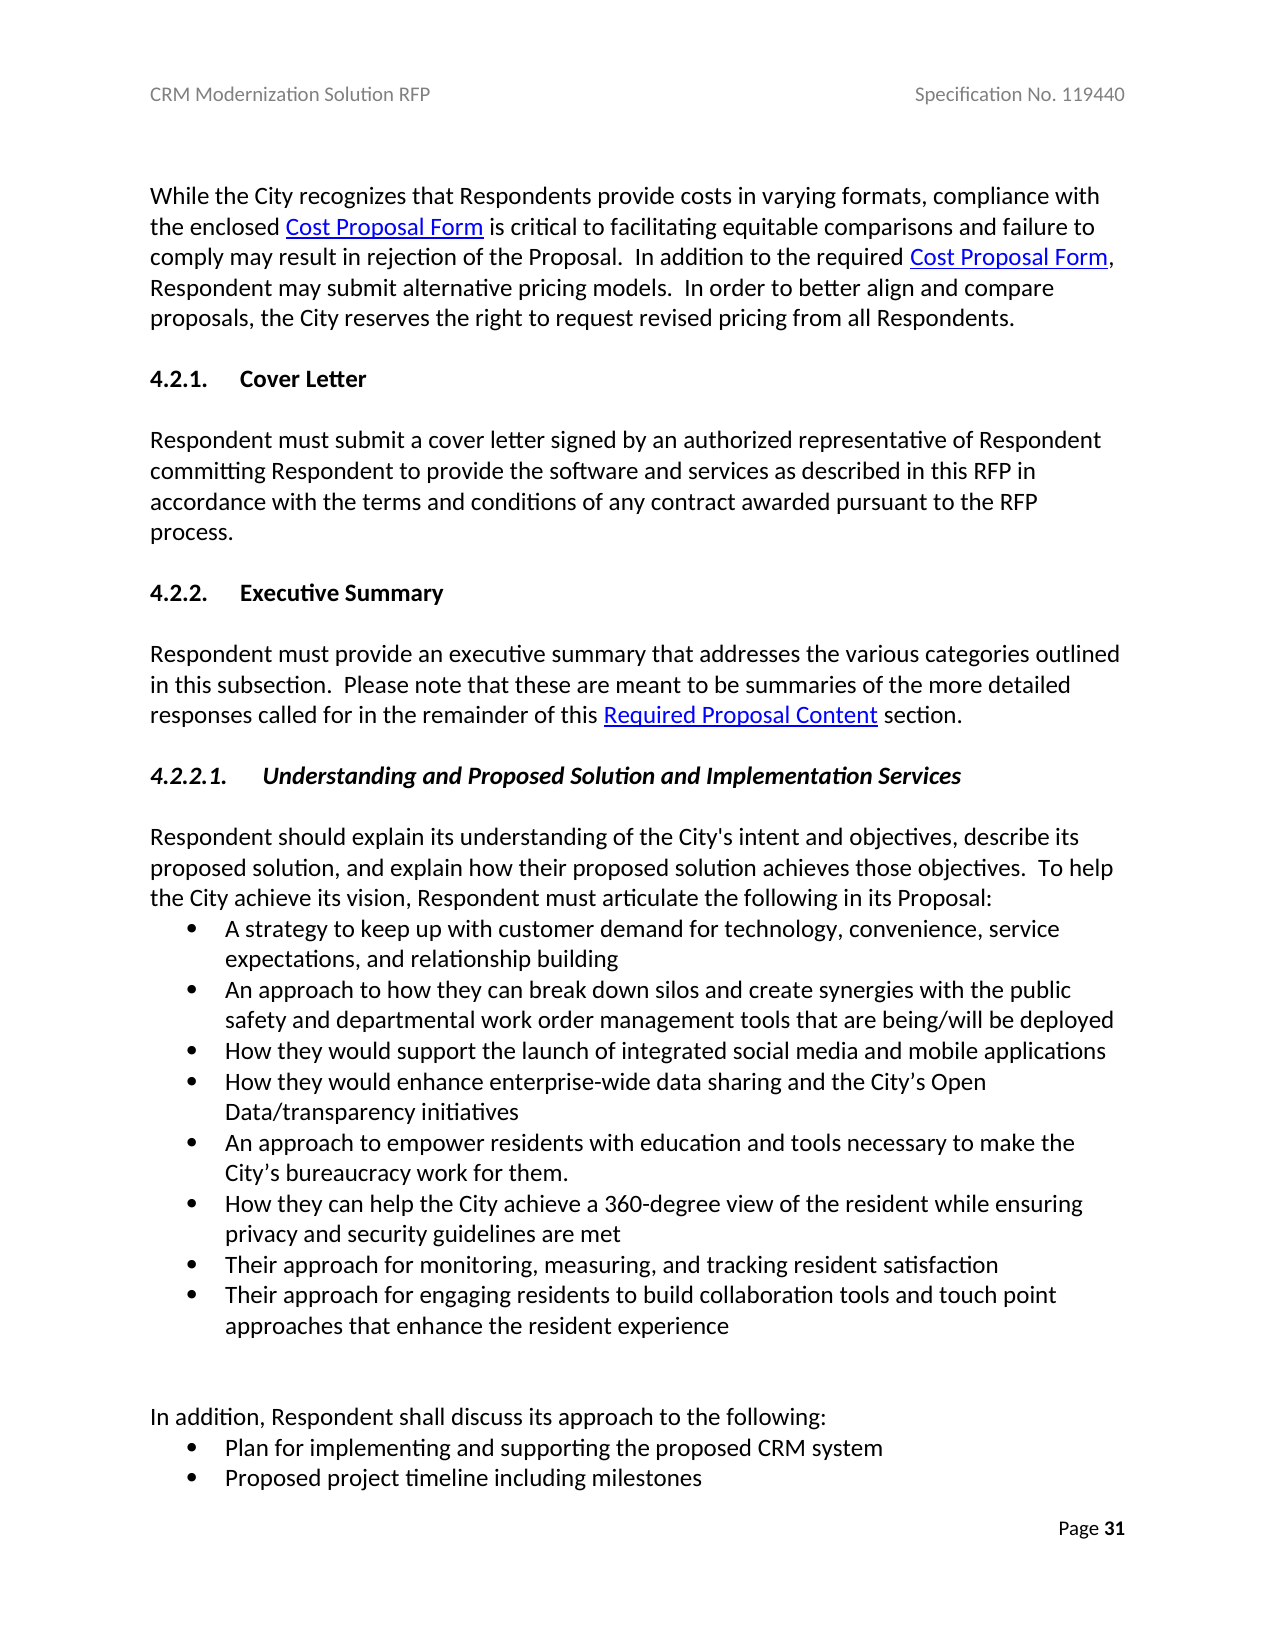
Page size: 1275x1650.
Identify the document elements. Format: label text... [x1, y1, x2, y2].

list Proposed project timeline including milestones [187, 1462, 1125, 1493]
list A strategy to keep up with customer demand for technology, convenience, service expectations, and relationship building [187, 913, 1125, 974]
text Respondent must submit a cover letter signed by an authorized representative of Respondent committing Respondent to provide the software and services as described in this RFP in accordance with the terms and conditions of any contract awarded pursuant to the RFP process. [150, 425, 1125, 547]
list How they would enhance enterprise-wide data sharing and the City’s Open Data/transparency initiatives [187, 1066, 1125, 1127]
list How they would support the launch of integrated social media and mobile applications [187, 1035, 1125, 1066]
subtitle Understanding and Proposed Solution and Implementation Services [150, 760, 1125, 791]
text In addition, Respondent shall discuss its approach to the following: [150, 1401, 1125, 1432]
list Their approach for engaging residents to build collaboration tools and touch point approaches that enhance the resident experience [187, 1279, 1125, 1340]
text Respondent must provide an executive summary that addresses the various categories outlined in this subsection. Please note that these are meant to be summaries of the more detailed responses called for in the remainder of this Required Proposal Content section. [150, 638, 1125, 730]
list Their approach for monitoring, measuring, and tracking resident satisfaction [187, 1249, 1125, 1279]
list An approach to how they can break down silos and create synergies with the public safety and departmental work order management tools that are being/will be deployed [187, 974, 1125, 1035]
list How they can help the City achieve a 360-degree view of the resident while ensuring privacy and security guidelines are met [187, 1188, 1125, 1249]
subtitle Cover Letter [150, 364, 1125, 394]
list Plan for implementing and supporting the proposed CRM system [187, 1432, 1125, 1462]
subtitle Executive Summary [150, 577, 1125, 608]
list An approach to empower residents with education and tools necessary to make the City’s bureaucracy work for them. [187, 1127, 1125, 1188]
text Respondent should explain its understanding of the City's intent and objectives, describe its proposed solution, and explain how their proposed solution achieves those objectives. To help the City achieve its vision, Respondent must articulate the following in its Proposal: [150, 821, 1125, 913]
text While the City recognizes that Respondents provide costs in varying formats, compliance with the enclosed Cost Proposal Form is critical to facilitating equitable comparisons and failure to comply may result in rejection of the Proposal. In addition to the required Cost Proposal Form, Respondent may submit alternative pricing models. In order to better align and compare proposals, the City reserves the right to request revised pricing from all Respondents. [150, 181, 1125, 333]
